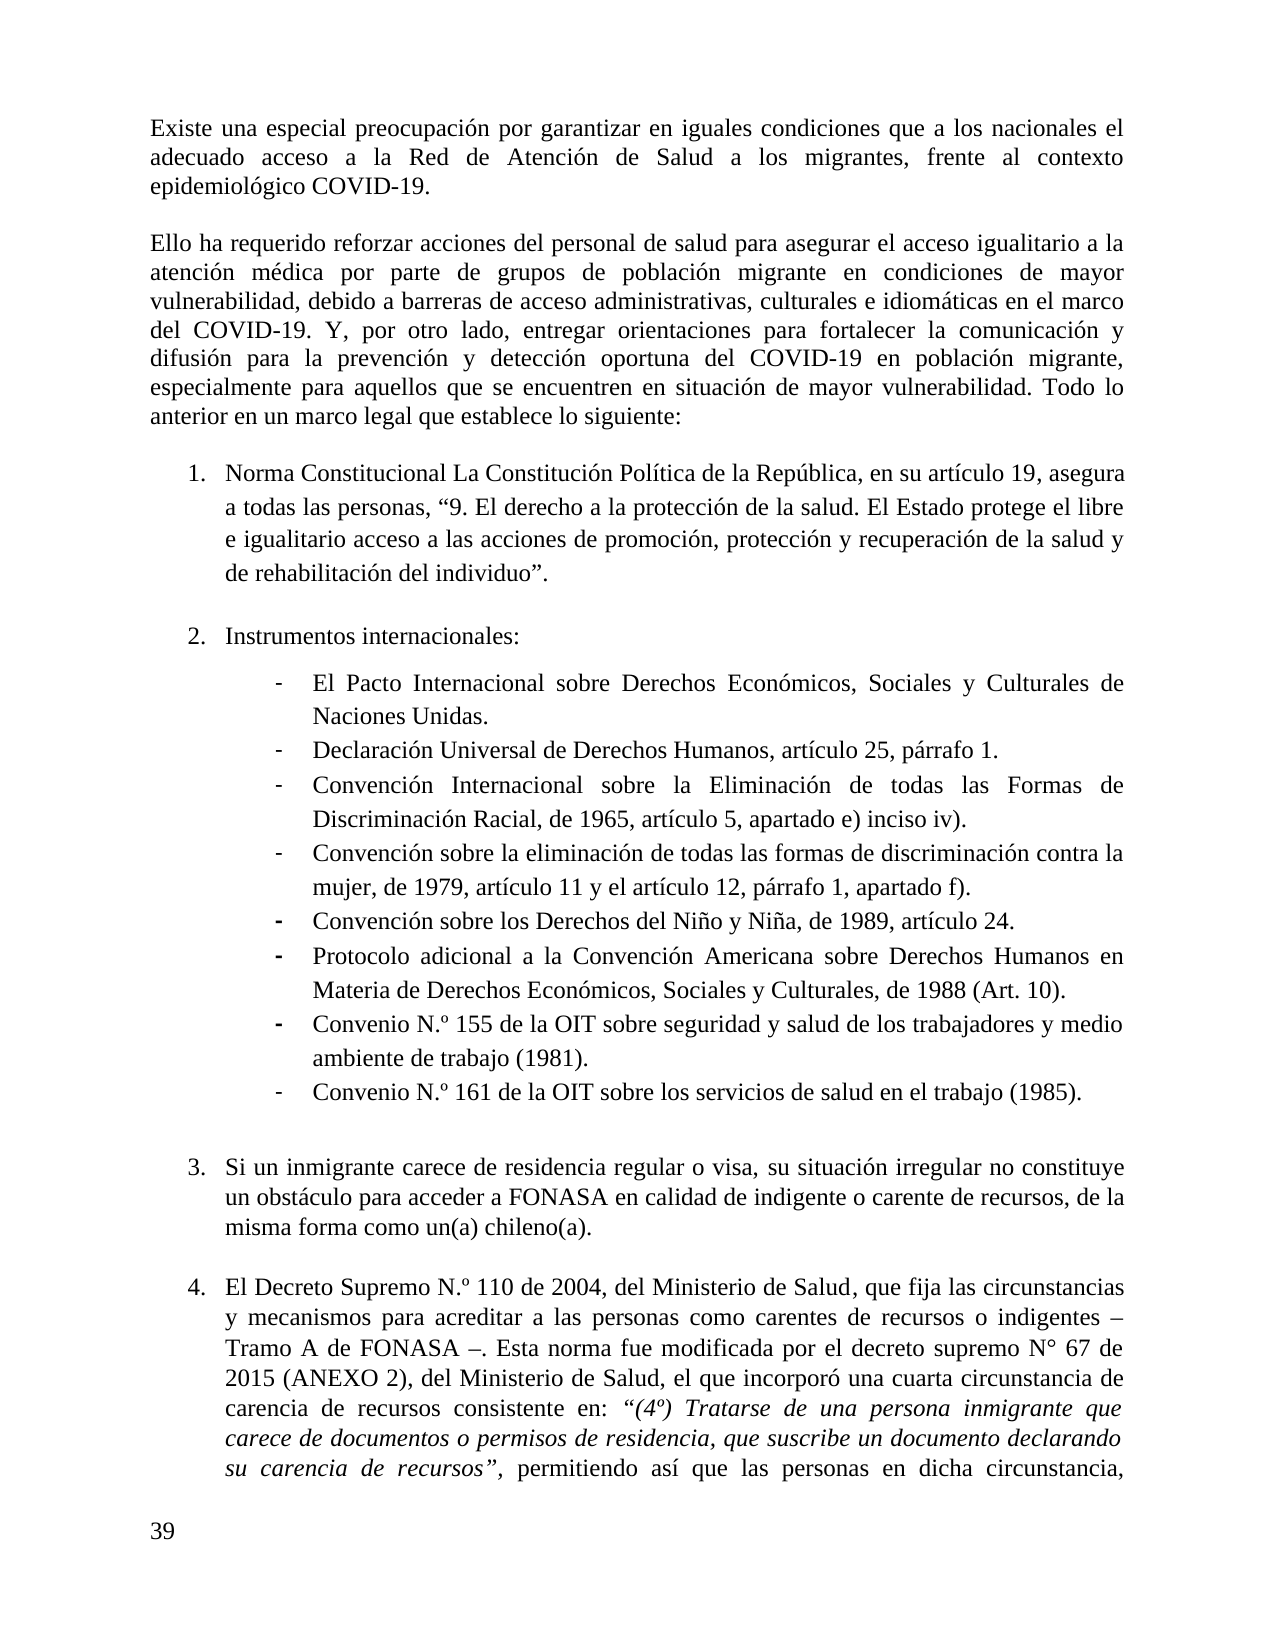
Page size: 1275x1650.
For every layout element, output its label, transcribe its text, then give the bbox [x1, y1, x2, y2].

list Convenio N.º 161 de la OIT sobre los servicios de salud en el trabajo (1985). [275, 1076, 1125, 1106]
list Protocolo adicional a la Convención Americana sobre Derechos Humanos en Materia de Derechos Económicos, Sociales y Culturales, de 1988 (Art. 10). [275, 940, 1125, 1004]
text Existe una especial preocupación por garantizar en iguales condiciones que a los nacionales el adecuado acceso a la Red de Atención de Salud a los migrantes, frente al contexto epidemiológico COVID-19. [150, 113, 1125, 200]
list Instrumentos internacionales: [187, 621, 1125, 650]
list Convención sobre los Derechos del Niño y Niña, de 1989, artículo 24. [275, 905, 1125, 936]
text Ello ha requerido reforzar acciones del personal de salud para asegurar el acceso igualitario a la atención médica por parte de grupos de población migrante en condiciones de mayor vulnerabilidad, debido a barreras de acceso administrativas, culturales e idiomáticas en el marco del COVID-19. Y, por otro lado, entregar orientaciones para fortalecer la comunicación y difusión para la prevención y detección oportuna del COVID-19 en población migrante, especialmente para aquellos que se encuentren en situación de mayor vulnerabilidad. Todo lo anterior en un marco legal que establece lo siguiente: [150, 228, 1125, 430]
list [187, 1272, 1125, 1482]
list Declaración Universal de Derechos Humanos, artículo 25, párrafo 1. [275, 734, 1125, 765]
list Norma Constitucional La Constitución Política de la República, en su artículo 19, asegura a todas las personas, “9. El derecho a la protección de la salud. El Estado protege el libre e igualitario acceso a las acciones de promoción, protección y recuperación de la salud y de rehabilitación del individuo”. [187, 458, 1125, 586]
list El Pacto Internacional sobre Derechos Económicos, Sociales y Culturales de Naciones Unidas. [275, 667, 1125, 730]
list Convención Internacional sobre la Eliminación de todas las Formas de Discriminación Racial, de 1965, artículo 5, apartado e) inciso iv). [275, 769, 1125, 833]
list Si un inmigrante carece de residencia regular o visa, su situación irregular no constituye un obstáculo para acceder a FONASA en calidad de indigente o carente de recursos, de la misma forma como un(a) chileno(a). [187, 1152, 1125, 1241]
list Convenio N.º 155 de la OIT sobre seguridad y salud de los trabajadores y medio ambiente de trabajo (1981). [275, 1008, 1125, 1071]
list Convención sobre la eliminación de todas las formas de discriminación contra la mujer, de 1979, artículo 11 y el artículo 12, párrafo 1, apartado f). [275, 837, 1125, 901]
